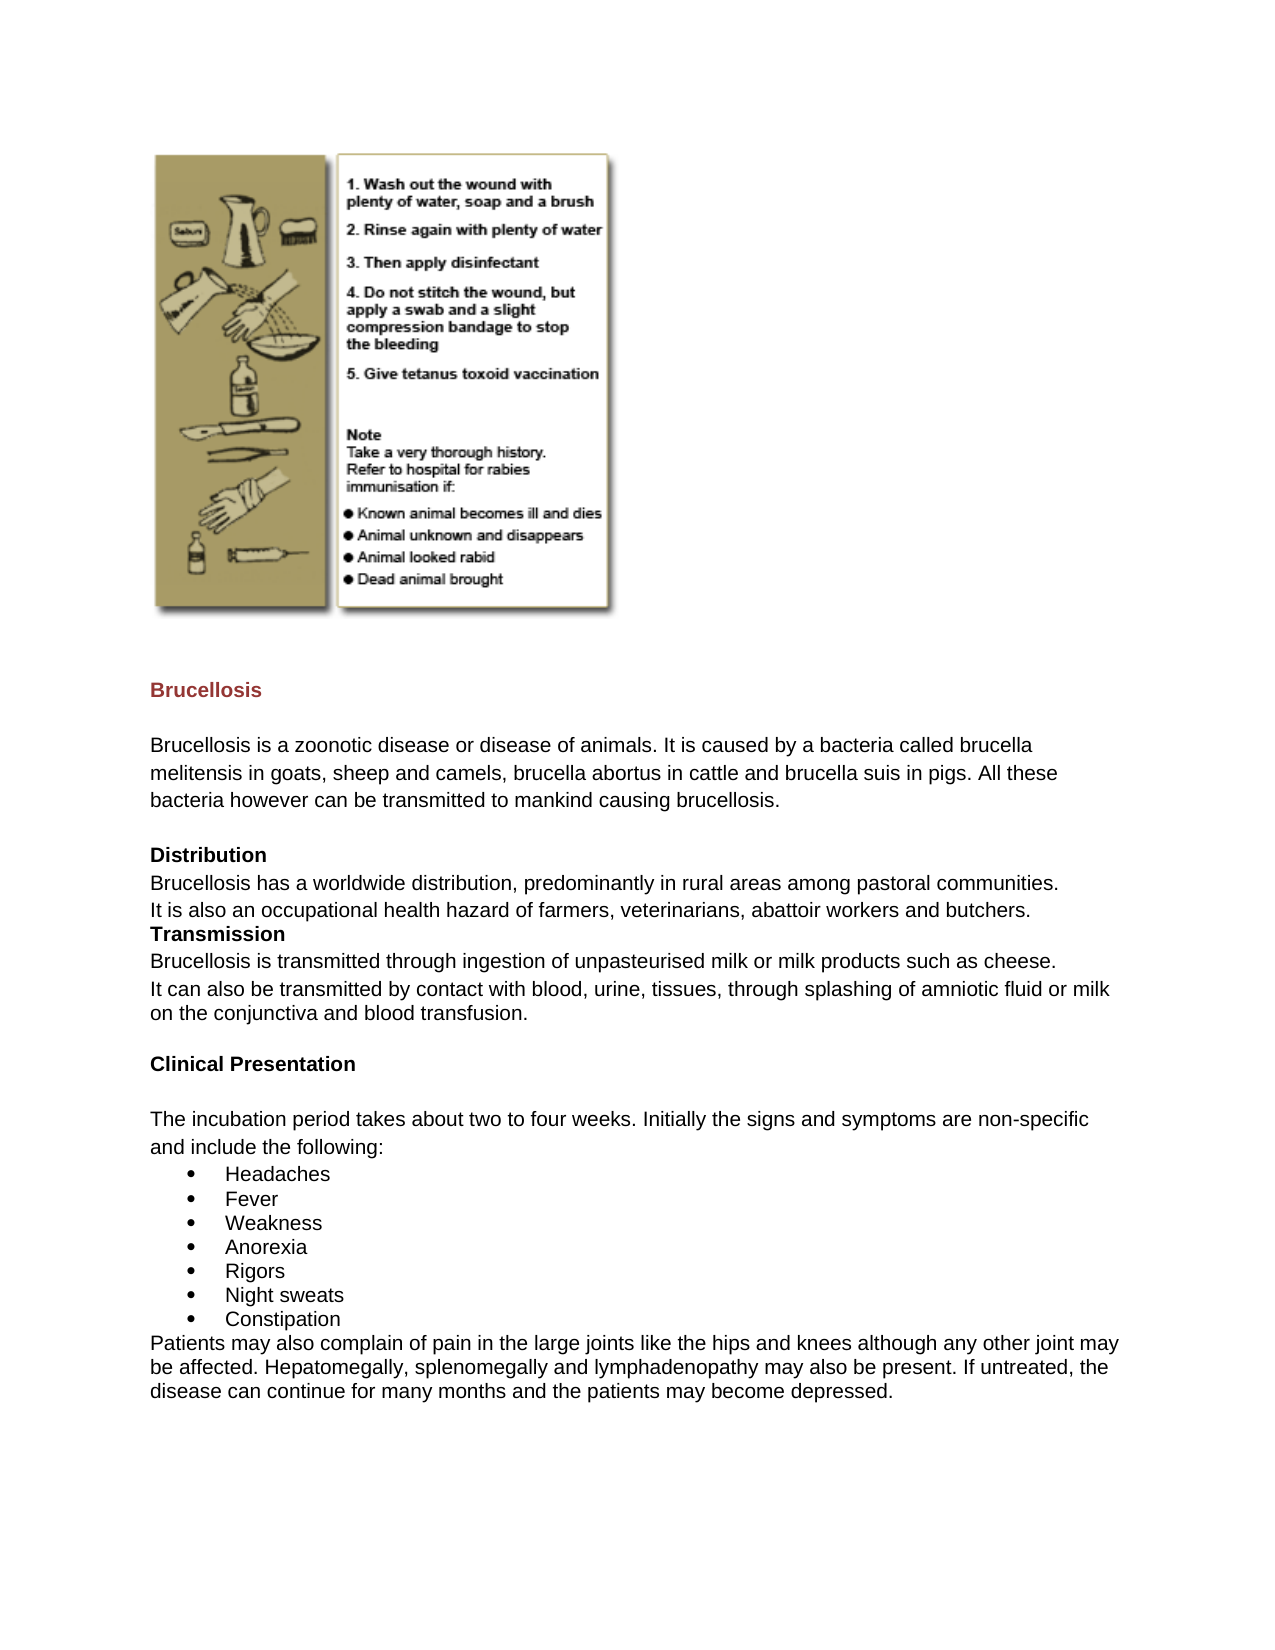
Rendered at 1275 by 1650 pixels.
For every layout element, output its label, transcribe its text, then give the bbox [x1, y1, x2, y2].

text Distribution Brucellosis has a worldwide distribution, predominantly in rural areas among pastoral communities. [150, 843, 1125, 894]
text Brucellosis is a zoonotic disease or disease of animals. It is caused by a bacteria called brucella melitensis in goats, sheep and camels, brucella abortus in cattle and brucella suis in pigs. All these bacteria however can be transmitted to mankind causing brucellosis. [150, 733, 1125, 812]
list Weakness [187, 1210, 1125, 1234]
list Anorexia [187, 1234, 1125, 1258]
text Clinical Presentation [150, 1052, 1125, 1076]
text It can also be transmitted by contact with blood, urine, tissues, through splashing of amniotic fluid or milk on the conjunctiva and blood transfusion. [150, 977, 1125, 1025]
text Transmission Brucellosis is transmitted through ingestion of unpasteurised milk or milk products such as cheese. [150, 922, 1125, 973]
list Rigors [187, 1258, 1125, 1283]
list Night sweats [187, 1283, 1125, 1307]
text The incubation period takes about two to four weeks. Initially the signs and symptoms are non-specific and include the following: [150, 1080, 1125, 1159]
list Headaches [187, 1162, 1125, 1186]
picture [150, 150, 619, 619]
text It is also an occupational health hazard of farmers, veterinarians, abattoir workers and butchers. [150, 898, 1125, 922]
list Fever [187, 1186, 1125, 1210]
list Constipation [187, 1307, 1125, 1331]
text Brucellosis [150, 678, 1125, 702]
text Patients may also complain of pain in the large joints like the hips and knees although any other joint may be affected. Hepatomegally, splenomegally and lymphadenopathy may also be present. If untreated, the disease can continue for many months and the patients may become depressed. [150, 1331, 1125, 1403]
